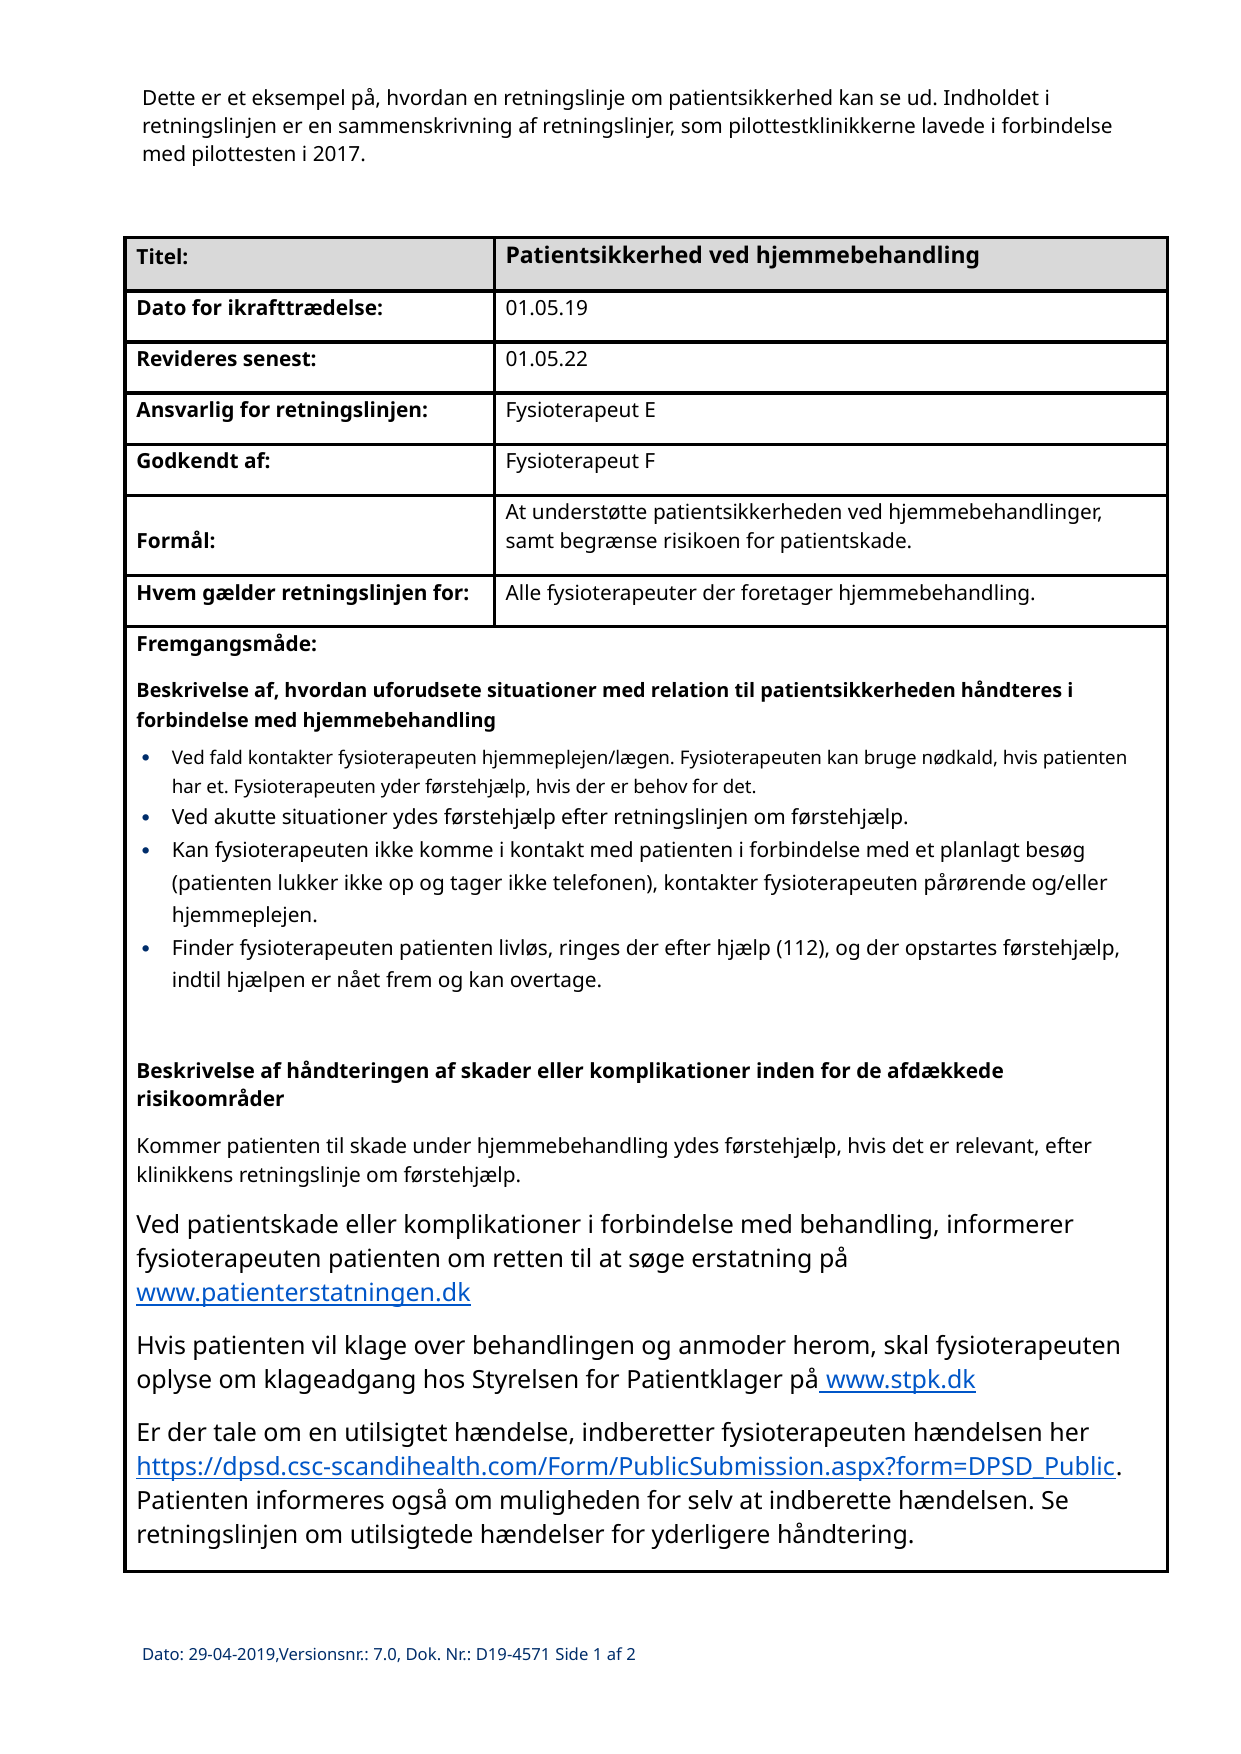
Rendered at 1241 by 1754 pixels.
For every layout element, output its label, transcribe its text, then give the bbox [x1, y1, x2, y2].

table_cell At understøtte patientsikkerheden ved hjemmebehandlinger, samt begrænse risikoen for patientskade. [496, 497, 1166, 574]
table_cell 01.05.22 [496, 344, 1166, 391]
table_cell Revideres senest: [127, 344, 493, 391]
table_header Patientsikkerhed ved hjemmebehandling [496, 239, 1166, 289]
table_cell Ansvarlig for retningslinjen: [127, 395, 493, 442]
table_cell Fysioterapeut F [496, 446, 1166, 493]
table_header Titel: [127, 239, 493, 289]
table_cell 01.05.19 [496, 293, 1166, 340]
table_cell Fysioterapeut E [496, 395, 1166, 442]
table_cell Alle fysioterapeuter der foretager hjemmebehandling. [496, 577, 1166, 625]
table_cell Formål: [127, 497, 493, 574]
table_cell Godkendt af: [127, 446, 493, 493]
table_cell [127, 628, 1166, 1570]
table_cell Dato for ikrafttrædelse: [127, 293, 493, 340]
table_cell Hvem gælder retningslinjen for: [127, 577, 493, 625]
